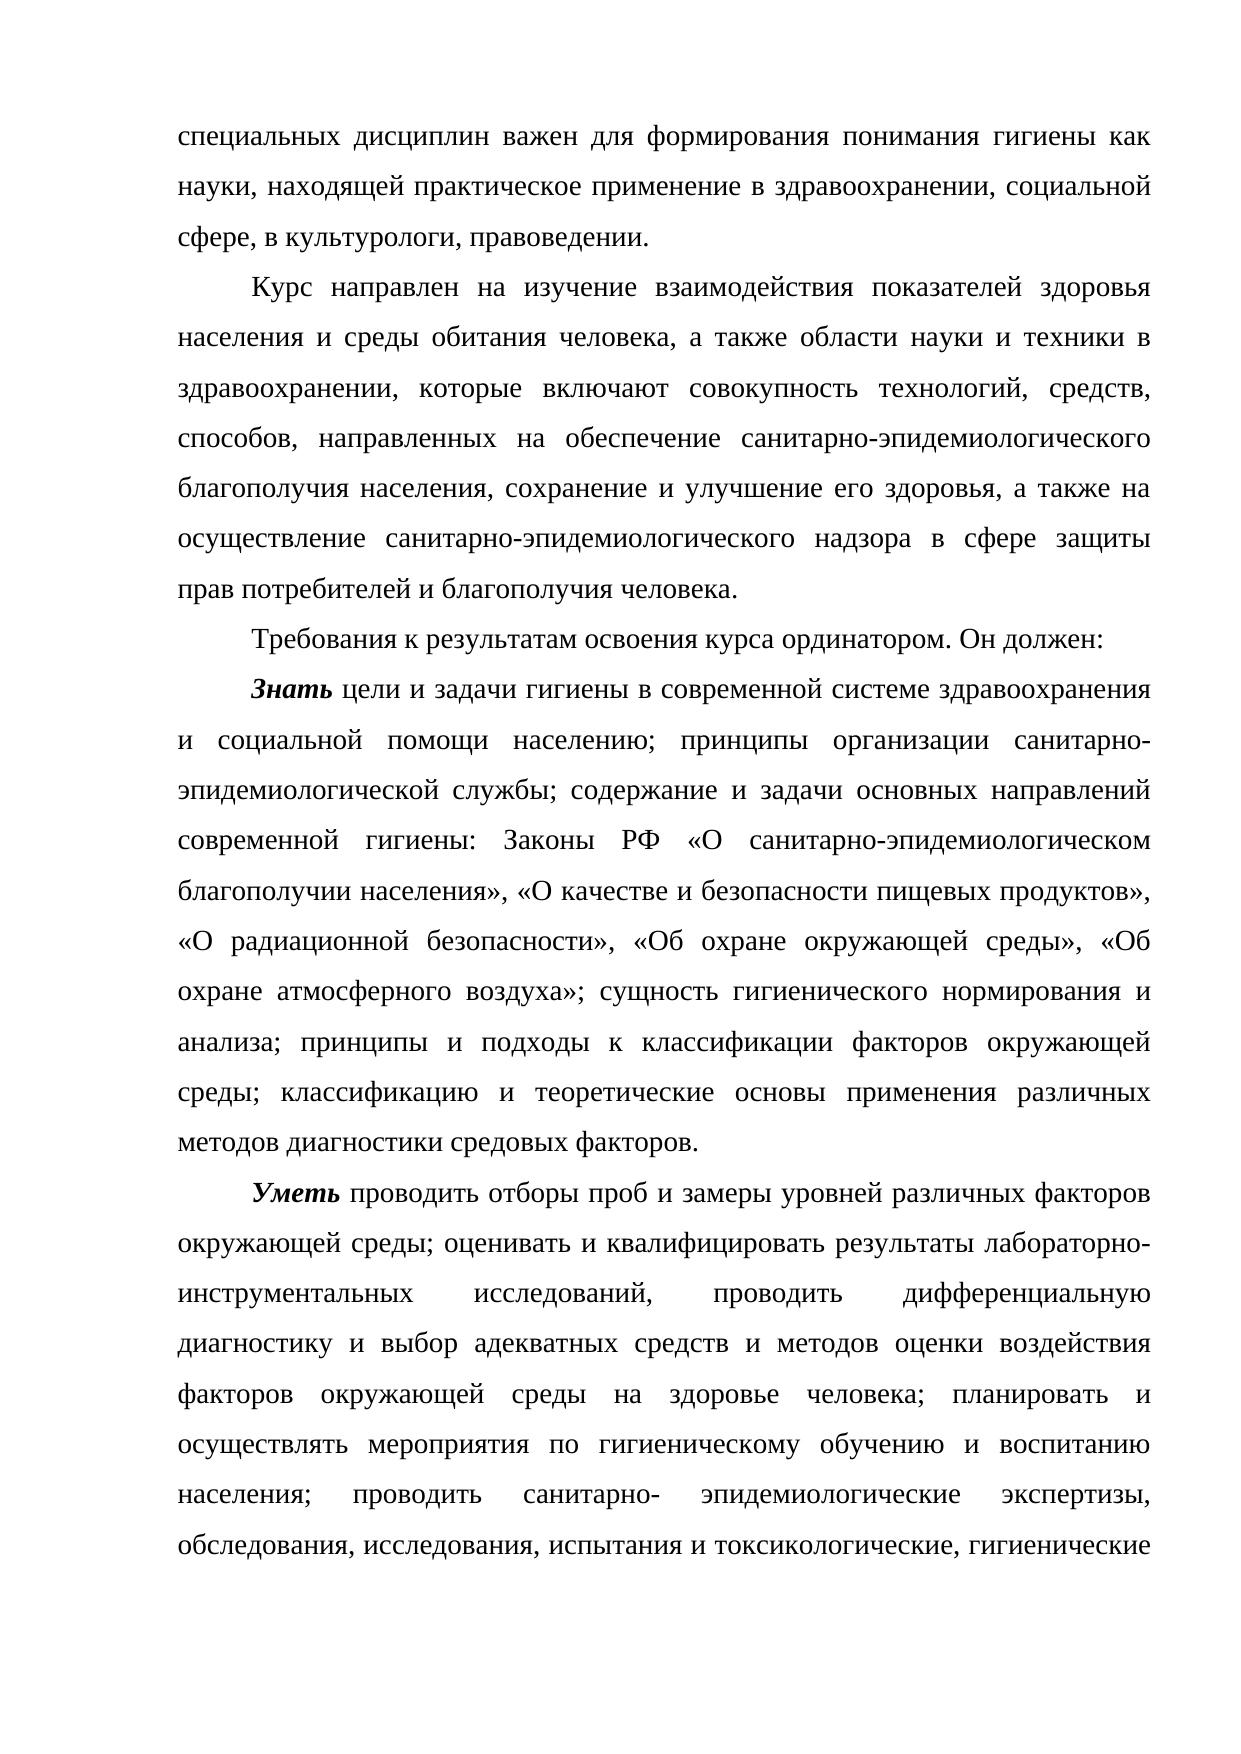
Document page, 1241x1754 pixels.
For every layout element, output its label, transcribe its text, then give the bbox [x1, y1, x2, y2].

list Требования к результатам освоения курса ординатором. Он должен: [177, 621, 1152, 655]
list Курс направлен на изучение взаимодействия показателей здоровья населения и среды обитания человека, а также области науки и техники в здравоохранении, которые включают совокупность технологий, средств, способов, направленных на обеспечение санитарно-эпидемиологического благополучия населения, сохранение и улучшение его здоровья, а также на осуществление санитарно-эпидемиологического надзора в сфере защиты прав потребителей и благополучия человека. [177, 269, 1152, 604]
list Знать цели и задачи гигиены в современной системе здравоохранения и социальной помощи населению; принципы организации санитарно- эпидемиологической службы; содержание и задачи основных направлений современной гигиены: Законы РФ «О санитарно-эпидемиологическом благополучии населения», «О качестве и безопасности пищевых продуктов», «О радиационной безопасности», «Об охране окружающей среды», «Об охране атмосферного воздуха»; сущность гигиенического нормирования и анализа; принципы и подходы к классификации факторов окружающей среды; классификацию и теоретические основы применения различных методов диагностики средовых факторов. [177, 672, 1152, 1158]
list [177, 118, 1152, 252]
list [177, 1175, 1152, 1560]
